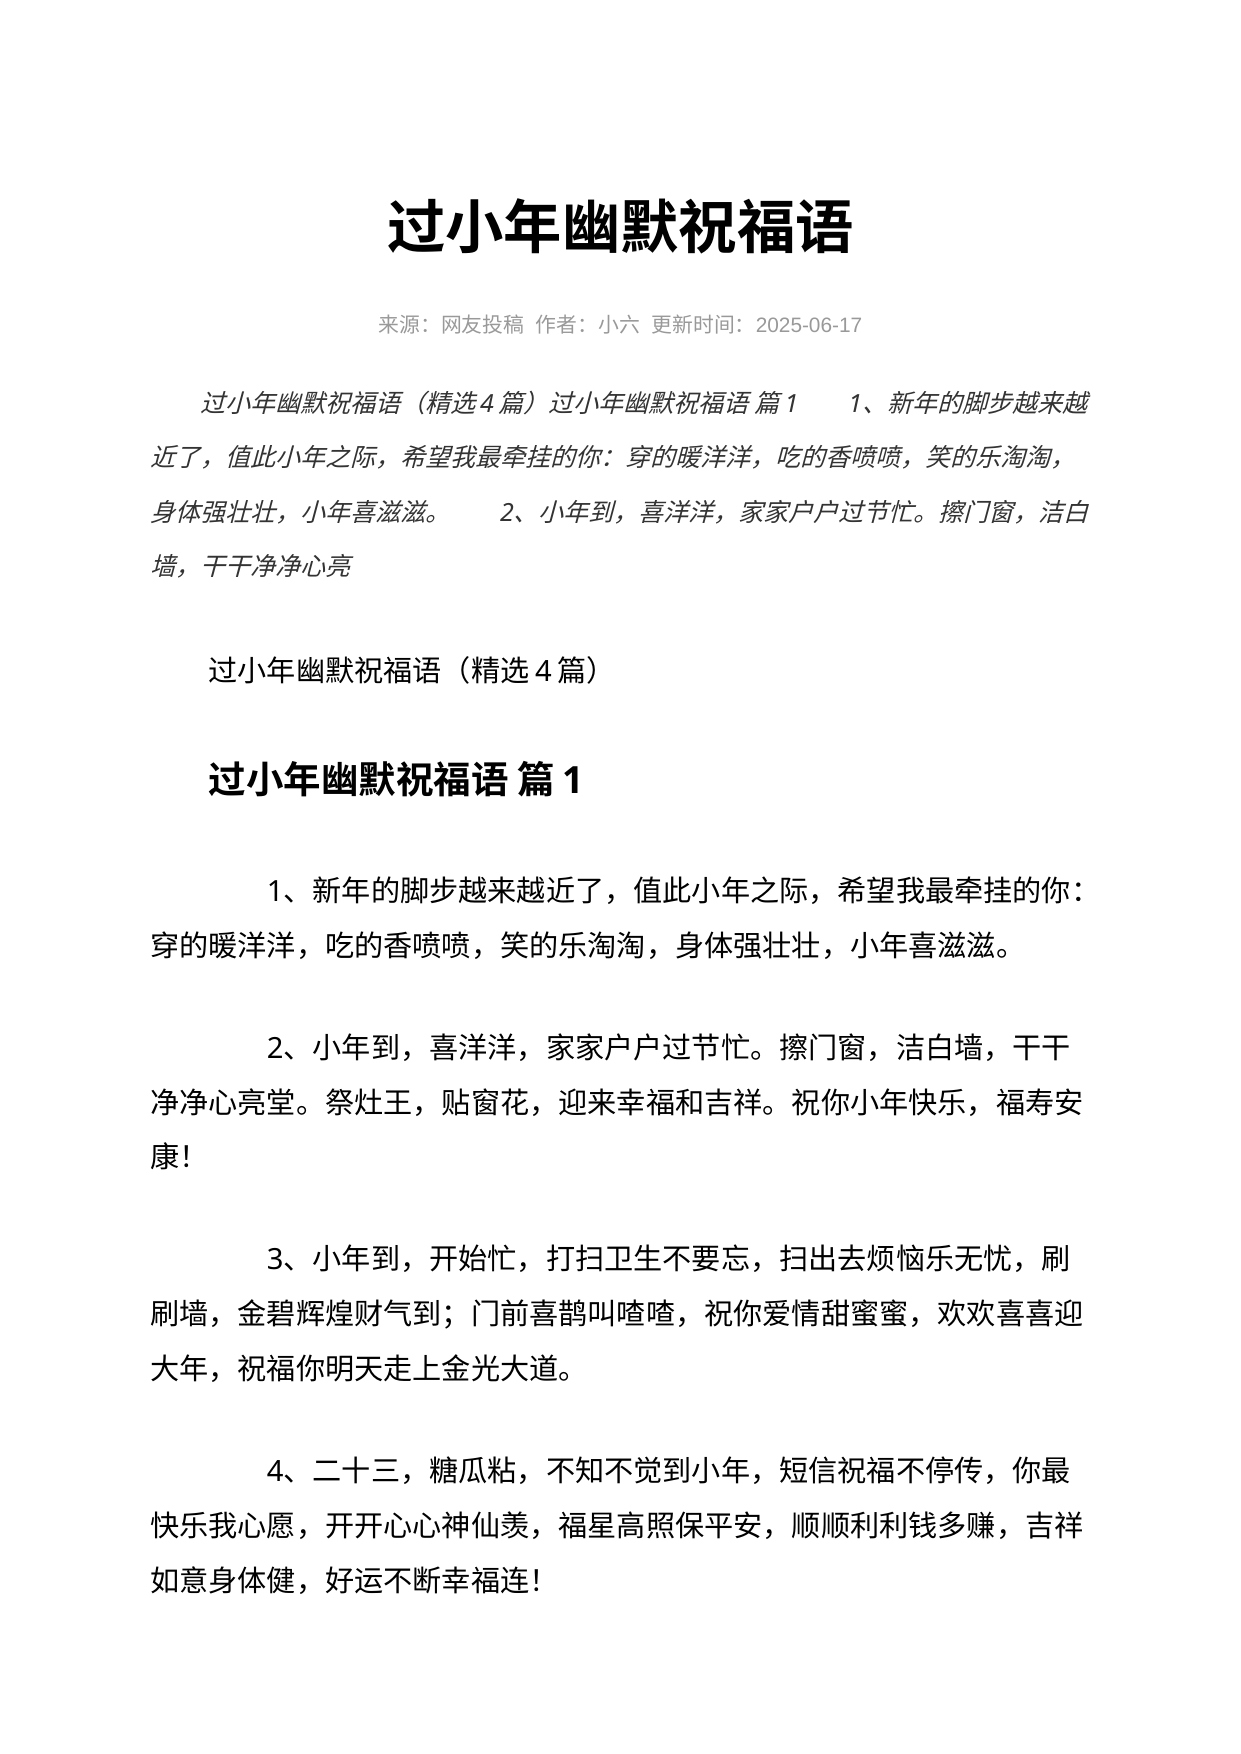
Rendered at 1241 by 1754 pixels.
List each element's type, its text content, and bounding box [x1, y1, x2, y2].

text 过小年幽默祝福语（精选4篇） [150, 648, 1090, 690]
text 1、新年的脚步越来越近了，值此小年之际，希望我最牵挂的你：穿的暖洋洋，吃的香喷喷，笑的乐淘淘，身体强壮壮，小年喜滋滋。 [150, 867, 1090, 965]
text 过小年幽默祝福语 篇1 [150, 750, 1090, 804]
text 3、小年到，开始忙，打扫卫生不要忘，扫出去烦恼乐无忧，刷刷墙，金碧辉煌财气到；门前喜鹊叫喳喳，祝你爱情甜蜜蜜，欢欢喜喜迎大年，祝福你明天走上金光大道。 [150, 1236, 1090, 1388]
text 2、小年到，喜洋洋，家家户户过节忙。擦门窗，洁白墙，干干净净心亮堂。祭灶王，贴窗花，迎来幸福和吉祥。祝你小年快乐，福寿安康！ [150, 1024, 1090, 1176]
text 来源：网友投稿 作者：小六 更新时间：2025-06-17 [150, 313, 1090, 337]
text 过小年幽默祝福语（精选4篇）过小年幽默祝福语 篇1 1、新年的脚步越来越近了，值此小年之际，希望我最牵挂的你：穿的暖洋洋，吃的香喷喷，笑的乐淘淘，身体强壮壮，小年喜滋滋。 2、小年到，喜洋洋，家家户户过节忙。擦门窗，洁白墙，干干净净心亮 [150, 383, 1090, 583]
subtitle 过小年幽默祝福语 [150, 181, 1090, 266]
text 4、二十三，糖瓜粘，不知不觉到小年，短信祝福不停传，你最快乐我心愿，开开心心神仙羡，福星高照保平安，顺顺利利钱多赚，吉祥如意身体健，好运不断幸福连！ [150, 1447, 1090, 1600]
